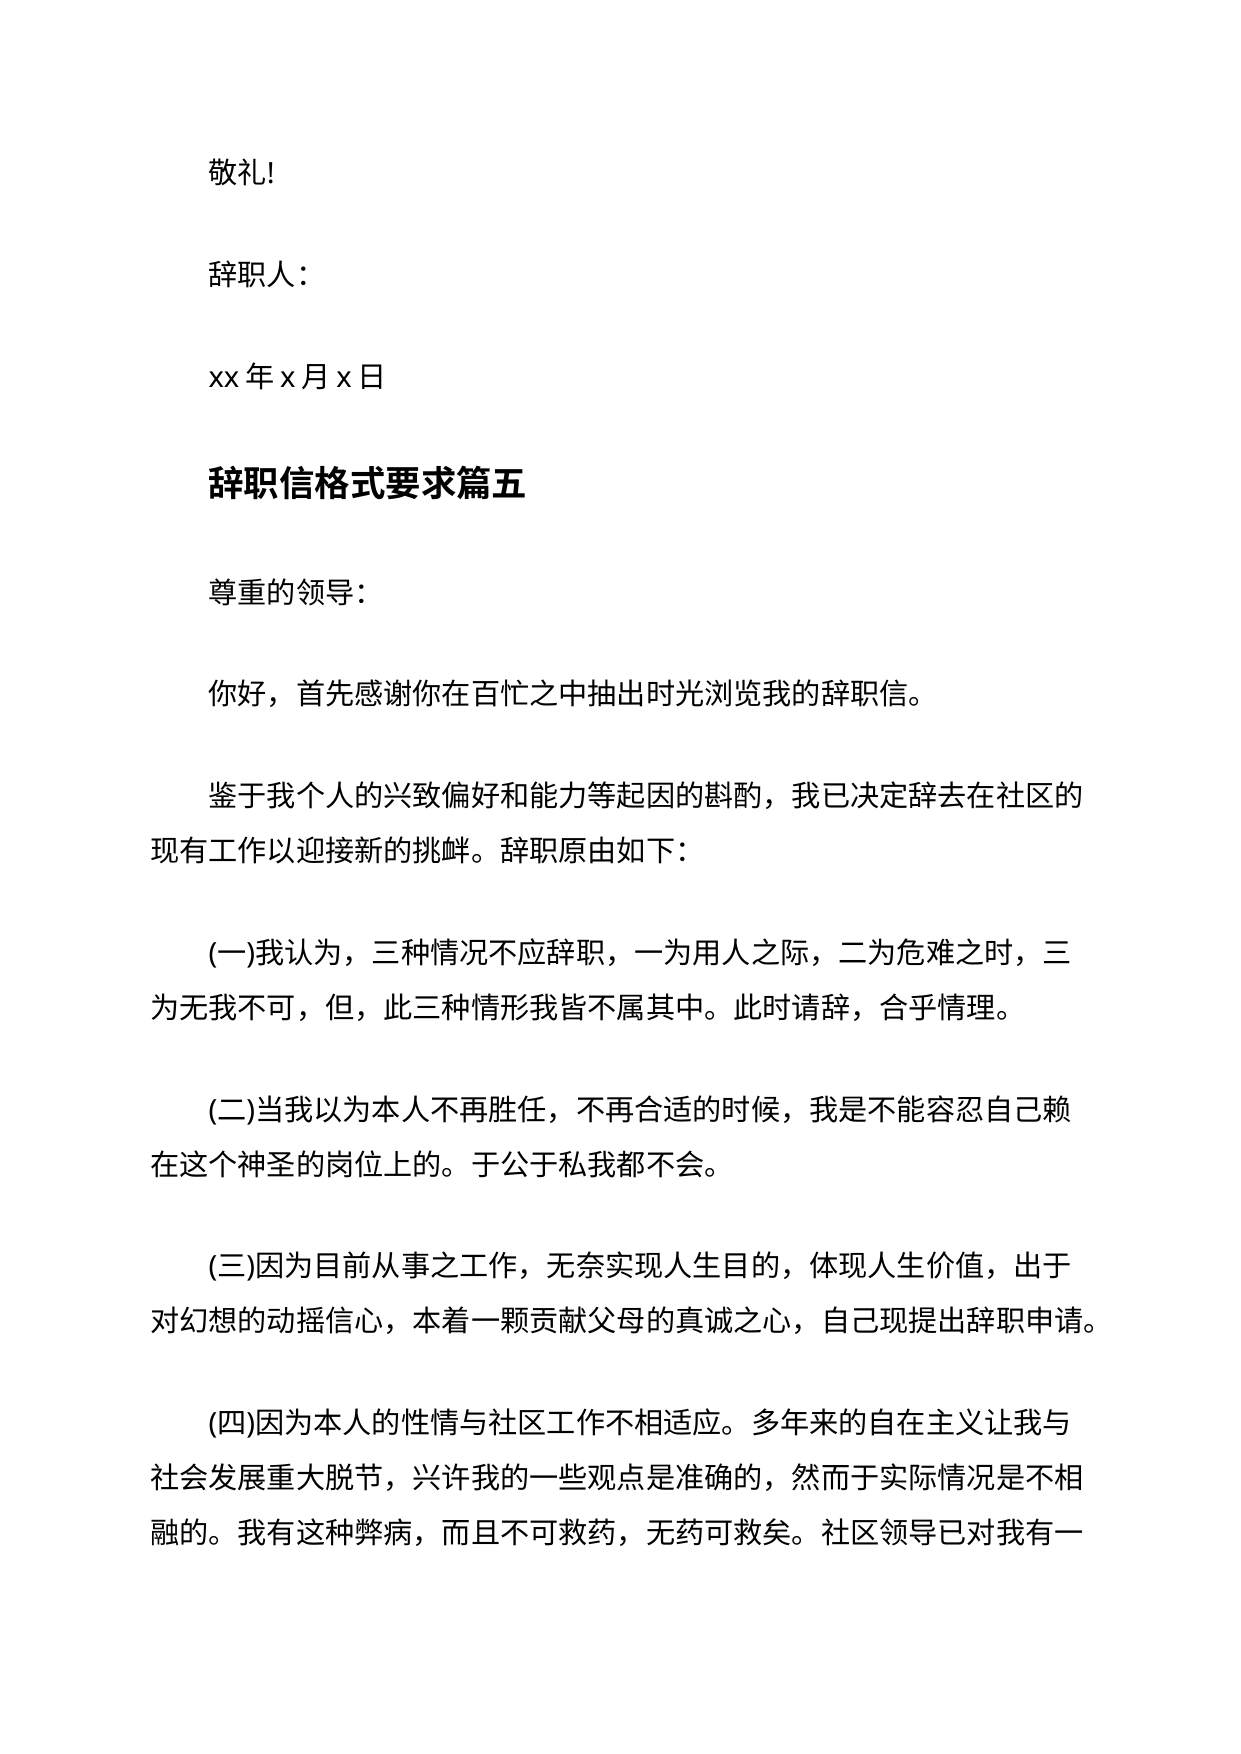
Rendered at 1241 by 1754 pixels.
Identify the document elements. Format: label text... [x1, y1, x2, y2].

text 尊重的领导： [150, 569, 1090, 611]
text (一)我认为，三种情况不应辞职，一为用人之际，二为危难之时，三为无我不可，但，此三种情形我皆不属其中。此时请辞，合乎情理。 [150, 929, 1090, 1027]
text 辞职信格式要求篇五 [150, 456, 1090, 507]
text 你好，首先感谢你在百忙之中抽出时光浏览我的辞职信。 [150, 671, 1090, 713]
text 鉴于我个人的兴致偏好和能力等起因的斟酌，我已决定辞去在社区的现有工作以迎接新的挑衅。辞职原由如下： [150, 773, 1090, 870]
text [150, 1400, 1090, 1552]
text 敬礼! [150, 150, 1090, 192]
text (三)因为目前从事之工作，无奈实现人生目的，体现人生价值，出于对幻想的动摇信心，本着一颗贡献父母的真诚之心，自己现提出辞职申请。 [150, 1243, 1090, 1340]
text xx年x月x日 [150, 354, 1090, 396]
text (二)当我以为本人不再胜任，不再合适的时候，我是不能容忍自己赖在这个神圣的岗位上的。于公于私我都不会。 [150, 1086, 1090, 1183]
text 辞职人： [150, 252, 1090, 294]
